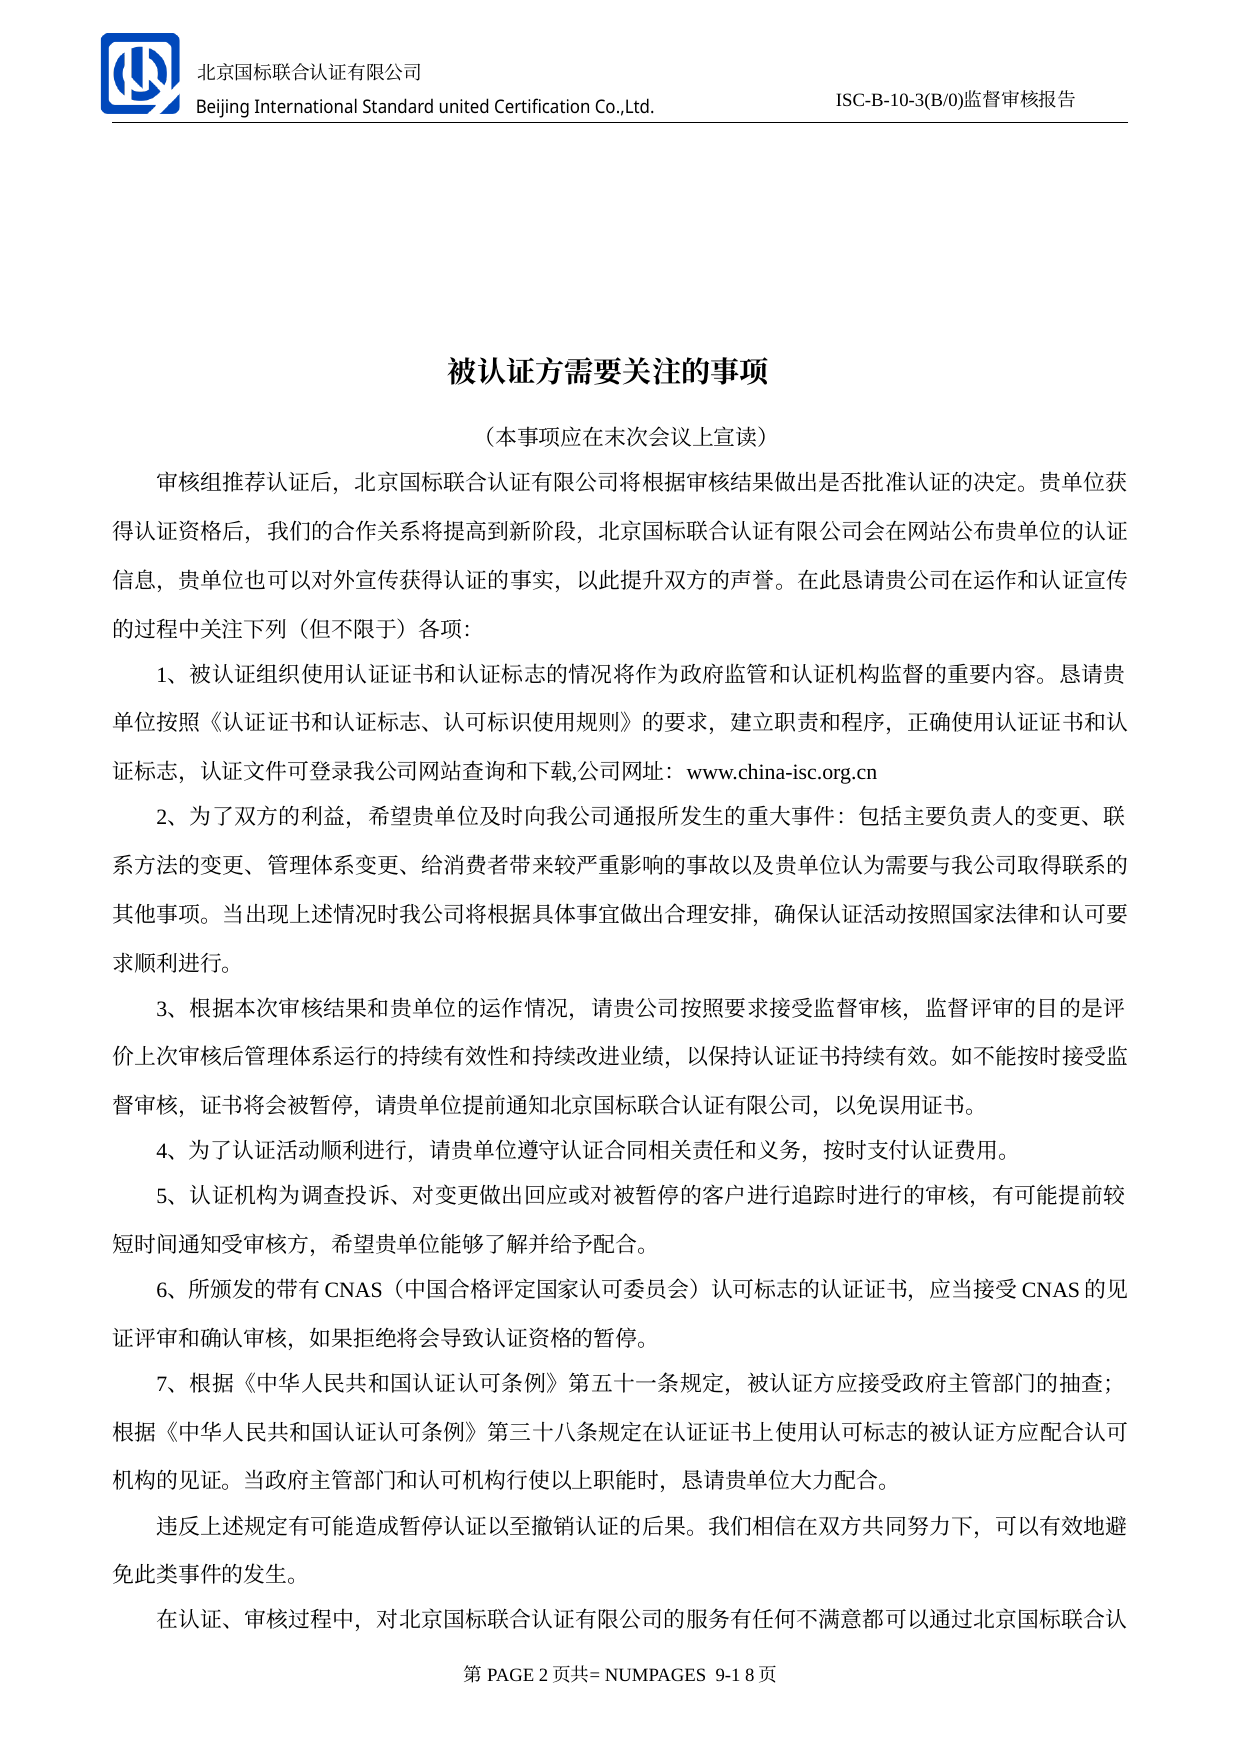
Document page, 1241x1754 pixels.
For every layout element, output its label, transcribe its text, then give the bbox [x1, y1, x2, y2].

text 2、为了双方的利益，希望贵单位及时向我公司通报所发生的重大事件：包括主要负责人的变更、联系方法的变更、管理体系变更、给消费者带来较严重影响的事故以及贵单位认为需要与我公司取得联系的其他事项。当出现上述情况时我公司将根据具体事宜做出合理安排，确保认证活动按照国家法律和认可要求顺利进行。 [112, 801, 1128, 979]
text 3、根据本次审核结果和贵单位的运作情况，请贵公司按照要求接受监督审核，监督评审的目的是评价上次审核后管理体系运行的持续有效性和持续改进业绩，以保持认证证书持续有效。如不能按时接受监督审核，证书将会被暂停，请贵单位提前通知北京国标联合认证有限公司，以免误用证书。 [112, 992, 1128, 1122]
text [112, 1604, 1128, 1636]
text 6、所颁发的带有CNAS（中国合格评定国家认可委员会）认可标志的认证证书，应当接受CNAS的见证评审和确认审核，如果拒绝将会导致认证资格的暂停。 [112, 1273, 1128, 1355]
text 被认证方需要关注的事项 [112, 340, 1128, 405]
picture [100, 33, 180, 114]
text 审核组推荐认证后，北京国标联合认证有限公司将根据审核结果做出是否批准认证的决定。贵单位获得认证资格后，我们的合作关系将提高到新阶段，北京国标联合认证有限公司会在网站公布贵单位的认证信息，贵单位也可以对外宣传获得认证的事实，以此提升双方的声誉。在此恳请贵公司在运作和认证宣传的过程中关注下列（但不限于）各项： [112, 467, 1128, 645]
text （本事项应在末次会议上宣读） [112, 422, 1128, 454]
text 违反上述规定有可能造成暂停认证以至撤销认证的后果。我们相信在双方共同努力下，可以有效地避免此类事件的发生。 [112, 1510, 1128, 1591]
text 4、为了认证活动顺利进行，请贵单位遵守认证合同相关责任和义务，按时支付认证费用。 [112, 1134, 1128, 1167]
text 5、认证机构为调查投诉、对变更做出回应或对被暂停的客户进行追踪时进行的审核，有可能提前较短时间通知受审核方，希望贵单位能够了解并给予配合。 [112, 1180, 1128, 1261]
text 1、被认证组织使用认证证书和认证标志的情况将作为政府监管和认证机构监督的重要内容。恳请贵单位按照《认证证书和认证标志、认可标识使用规则》的要求，建立职责和程序，正确使用认证证书和认证标志，认证文件可登录我公司网站查询和下载,公司网址：www.china-isc.org.cn [112, 658, 1128, 788]
text 7、根据《中华人民共和国认证认可条例》第五十一条规定，被认证方应接受政府主管部门的抽查；根据《中华人民共和国认证认可条例》第三十八条规定在认证证书上使用认可标志的被认证方应配合认可机构的见证。当政府主管部门和认可机构行使以上职能时，恳请贵单位大力配合。 [112, 1367, 1128, 1497]
